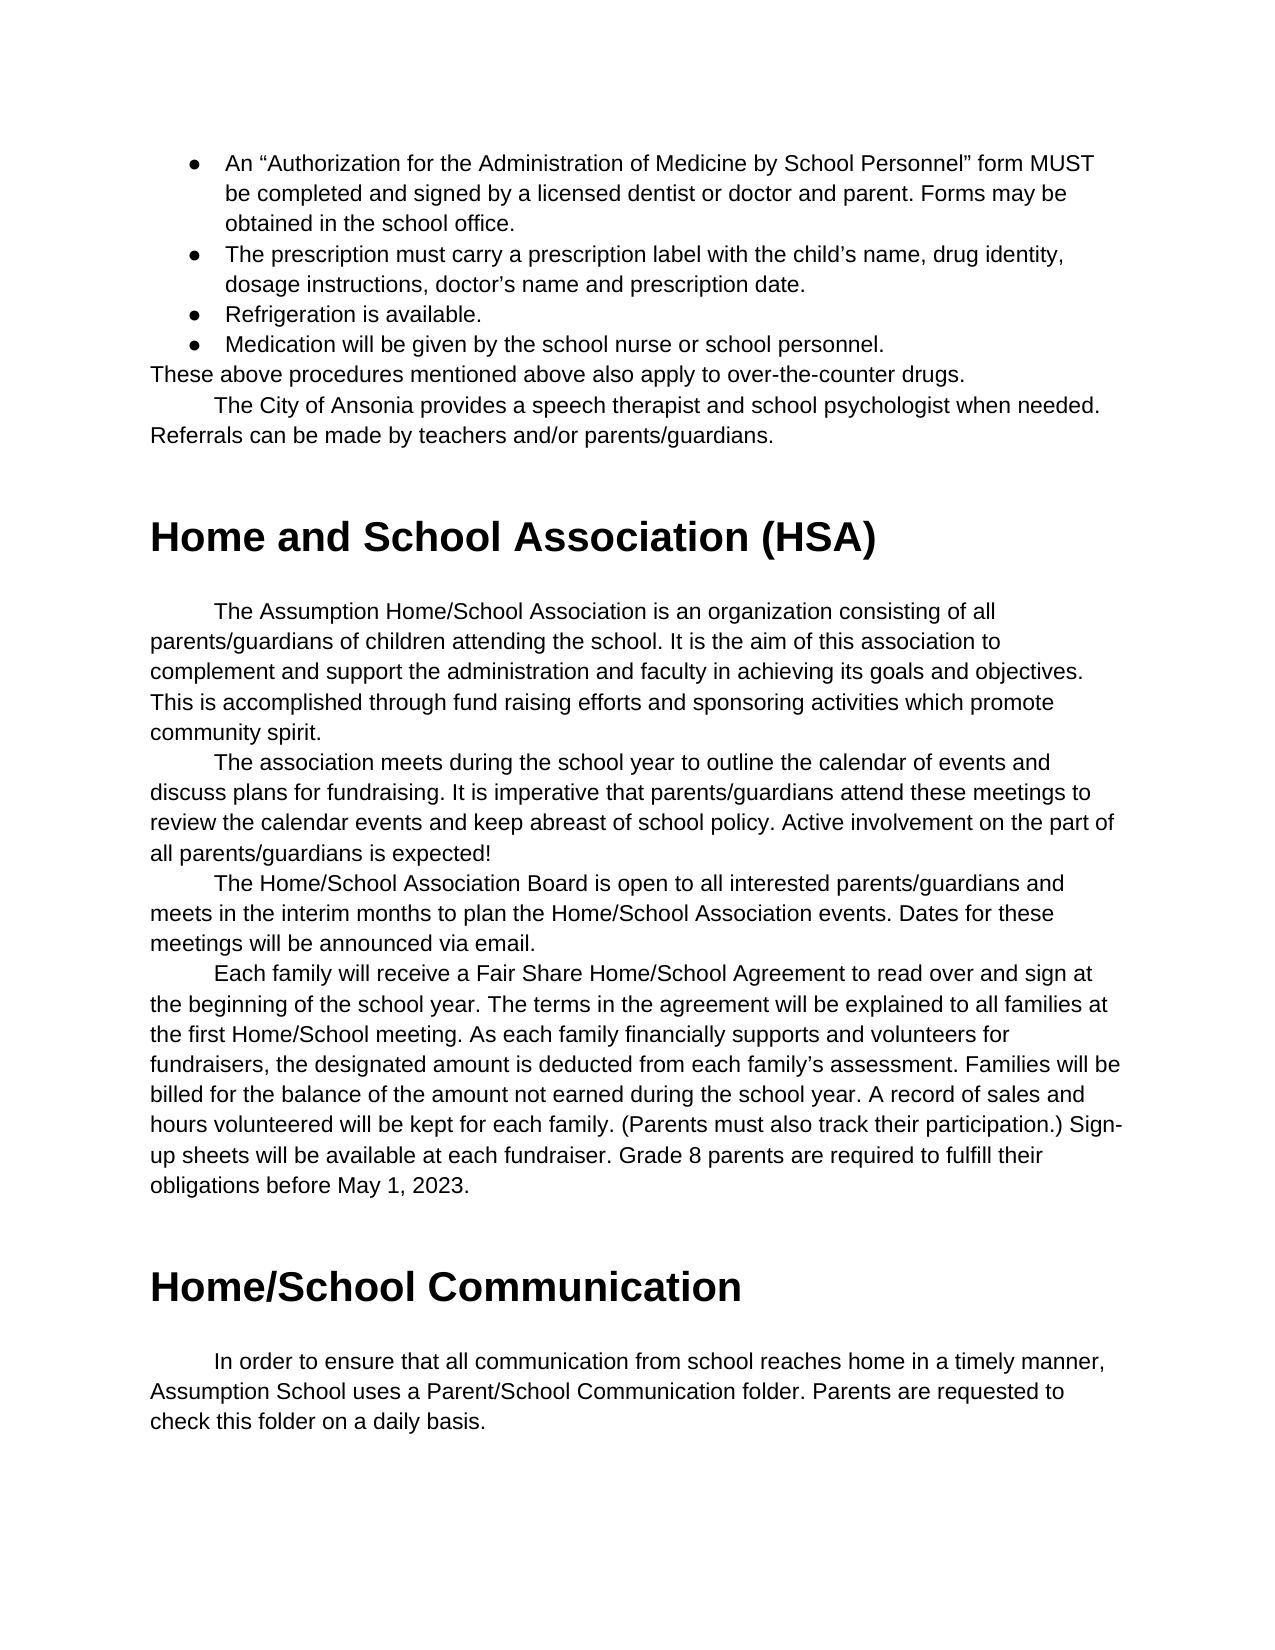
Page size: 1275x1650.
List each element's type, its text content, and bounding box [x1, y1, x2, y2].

text Home/School Communication [150, 1262, 1125, 1310]
list An “Authorization for the Administration of Medicine by School Personnel” form MUST be completed and signed by a licensed dentist or doctor and parent. Forms may be obtained in the school office. [187, 150, 1125, 237]
text Each family will receive a Fair Share Home/School Agreement to read over and sign at the beginning of the school year. The terms in the agreement will be explained to all families at the first Home/School meeting. As each family financially supports and volunteers for fundraisers, the designated amount is deducted from each family’s assessment. Families will be billed for the balance of the amount not earned during the school year. A record of sales and hours volunteered will be kept for each family. (Parents must also track their participation.) Sign-up sheets will be available at each fundraiser. Grade 8 parents are required to fulfill their obligations before May 1, 2023. [150, 960, 1125, 1198]
text The Home/School Association Board is open to all interested parents/guardians and meets in the interim months to plan the Home/School Association events. Dates for these meetings will be announced via email. [150, 870, 1125, 956]
text These above procedures mentioned above also apply to over-the-counter drugs. [150, 361, 1125, 388]
list Refrigeration is available. [187, 301, 1125, 327]
text The Assumption Home/School Association is an organization consisting of all parents/guardians of children attending the school. It is the aim of this association to complement and support the administration and faculty in achieving its goals and objectives. This is accomplished through fund raising efforts and sponsoring activities which promote community spirit. [150, 598, 1125, 745]
text The City of Ansonia provides a speech therapist and school psychologist when needed. Referrals can be made by teachers and/or parents/guardians. [150, 392, 1125, 448]
text Home and School Association (HSA) [150, 512, 1125, 560]
text The association meets during the school year to outline the calendar of events and discuss plans for fundraising. It is imperative that parents/guardians attend these meetings to review the calendar events and keep abreast of school policy. Active involvement on the part of all parents/guardians is expected! [150, 749, 1125, 866]
list Medication will be given by the school nurse or school personnel. [187, 331, 1125, 358]
list The prescription must carry a prescription label with the child’s name, drug identity, dosage instructions, doctor’s name and prescription date. [187, 241, 1125, 297]
text In order to ensure that all communication from school reaches home in a timely manner, Assumption School uses a Parent/School Communication folder. Parents are requested to check this folder on a daily basis. [150, 1348, 1125, 1434]
